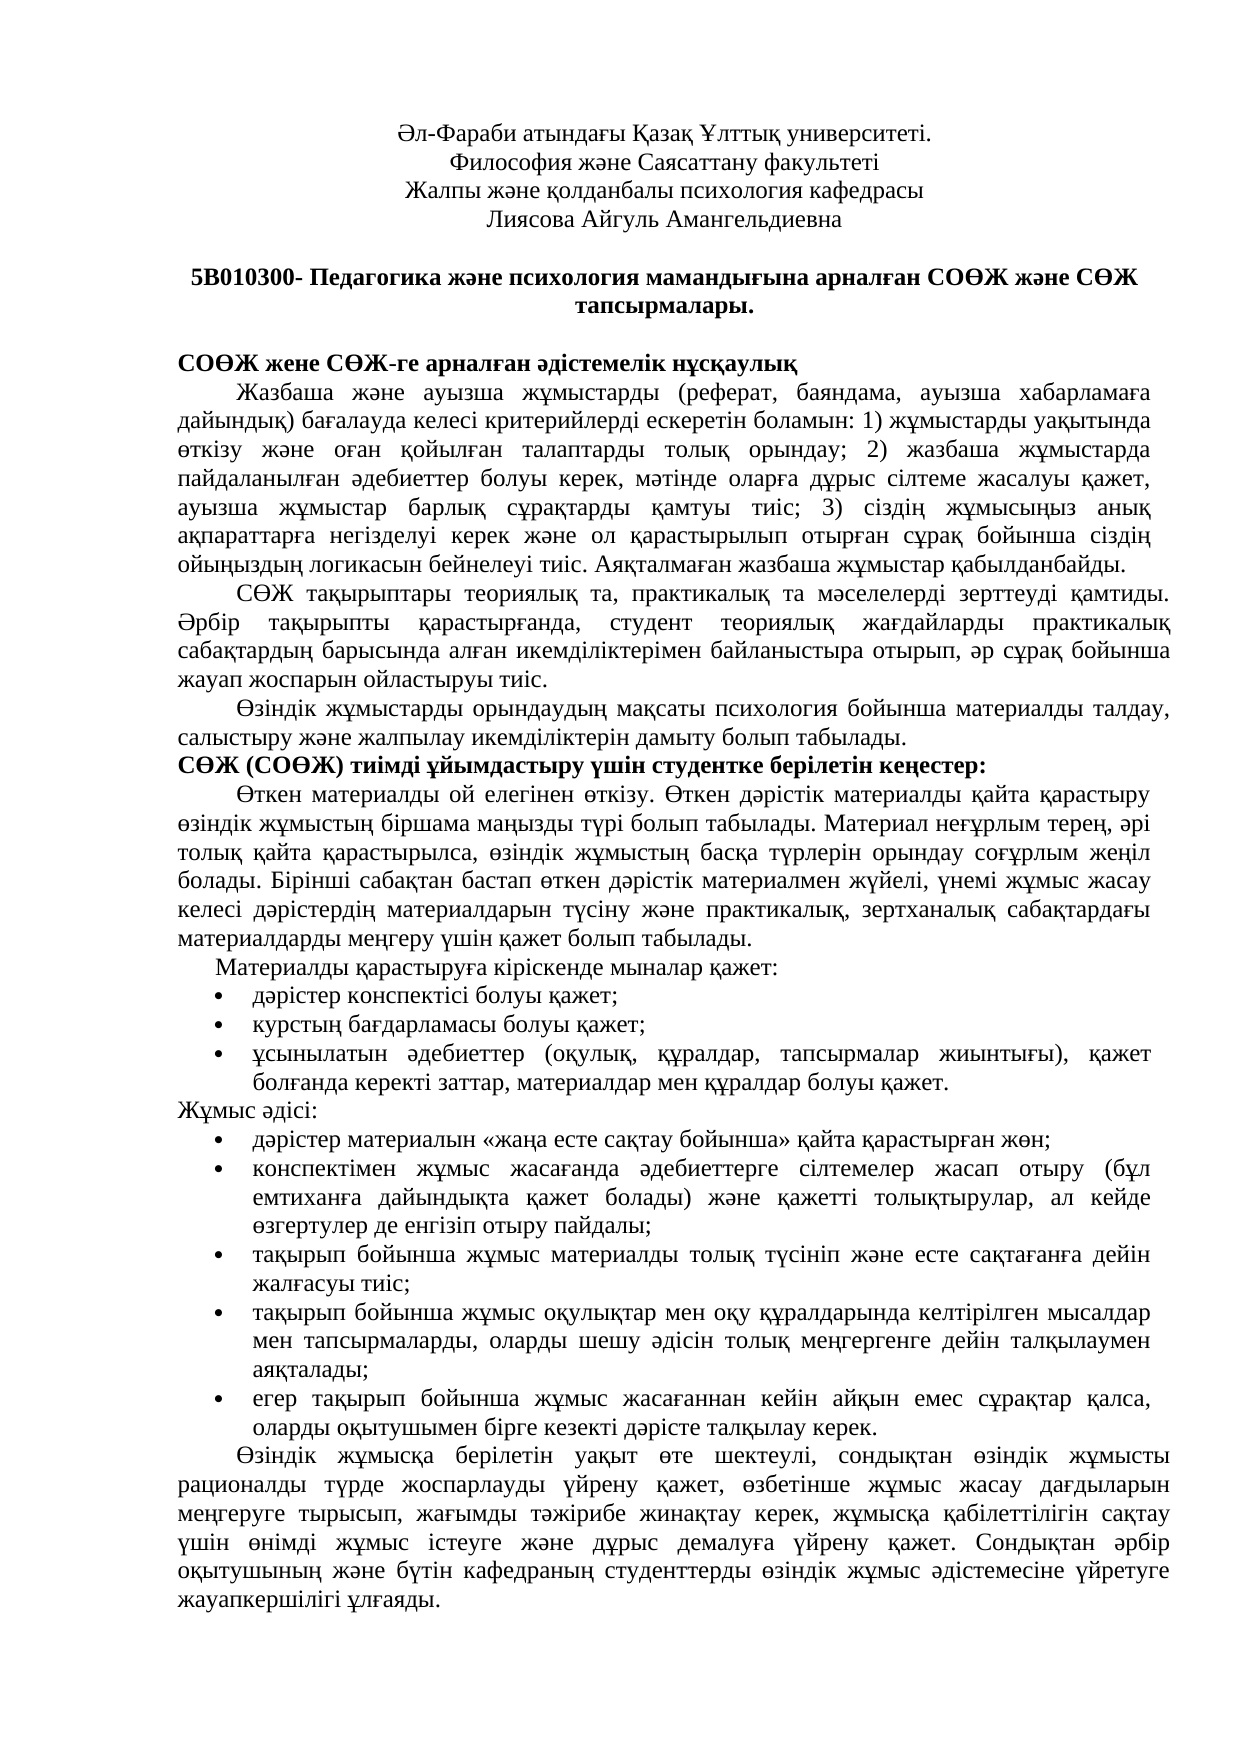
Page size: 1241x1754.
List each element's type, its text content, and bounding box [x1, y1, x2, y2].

list дәрістер конспектісі болуы қажет; [215, 981, 1152, 1009]
text Жұмыс әдісі: [177, 1096, 1152, 1124]
text Философия және Саясаттану факультеті [177, 147, 1152, 176]
list тақырып бойынша жұмыс оқулықтар мен оқу құралдарында келтірілген мысалдар мен тапсырмаларды, оларды шешу әдісін толық меңгергенге дейін талқылаумен аяқталады; [215, 1297, 1152, 1383]
list дәрістер материалын «жаңа есте сақтау бойынша» қайта қарастырған жөн; [215, 1124, 1152, 1153]
list курстың бағдарламасы болуы қажет; [215, 1009, 1152, 1038]
text Өзіндік жұмыстарды орындаудың мақсаты психология бойынша материалды талдау, салыстыру және жалпылау икемділіктерін дамыту болып табылады. [177, 693, 1171, 751]
text Жалпы және қолданбалы психология кафедрасы [177, 176, 1152, 204]
text СӨЖ (СОӨЖ) тиімді ұйымдастыру үшін студентке берілетін кеңестер: [177, 751, 1152, 779]
text Әл-Фараби атындағы Қазақ Ұлттық университеті. [177, 118, 1152, 147]
text 5В010300- Педагогика және психология мамандығына арналған СОӨЖ және СӨЖ тапсырмалары. [177, 262, 1152, 319]
list тақырып бойынша жұмыс материалды толық түсініп және есте сақтағанға дейін жалғасуы тиіс; [215, 1239, 1152, 1297]
text Жазбаша және ауызша жұмыстарды (реферат, баяндама, ауызша хабарламаға дайындық) бағалауда келесі критерийлерді ескеретін боламын: 1) жұмыстарды уақытында өткізу және оған қойылған талаптарды толық орындау; 2) жазбаша жұмыстарда пайдаланылған әдебиеттер болуы керек, мәтінде оларға дұрыс сілтеме жасалуы қажет, ауызша жұмыстар барлық сұрақтарды қамтуы тиіс; 3) сіздің жұмысыңыз анық ақпараттарға негізделуі керек және ол қарастырылып отырған сұрақ бойынша сіздің ойыңыздың логикасын бейнелеуі тиіс. Аяқталмаған жазбаша жұмыстар қабылданбайды. [177, 377, 1152, 578]
text СОӨЖ жене СӨЖ-ге арналған әдістемелік нұсқаулық [177, 348, 1152, 377]
text СӨЖ тақырыптары теориялық та, практикалық та мәселелерді зерттеуді қамтиды. Әрбір тақырыпты қарастырғанда, студент теориялық жағдайларды практикалық сабақтардың барысында алған икемділіктерімен байланыстыра отырып, әр сұрақ бойынша жауап жоспарын ойластыруы тиіс. [177, 578, 1171, 693]
text Өзіндік жұмысқа берілетін уақыт өте шектеулі, сондықтан өзіндік жұмысты рационалды түрде жоспарлауды үйрену қажет, өзбетінше жұмыс жасау дағдыларын меңгеруге тырысып, жағымды тәжірибе жинақтау керек, жұмысқа қабілеттілігін сақтау үшін өнімді жұмыс істеуге және дұрыс демалуға үйрену қажет. Сондықтан әрбір оқытушының және бүтін кафедраның студенттерды өзіндік жұмыс әдістемесіне үйретуге жауапкершілігі ұлғаяды. [177, 1441, 1171, 1613]
text Өткен материалды ой елегінен өткізу. Өткен дәрістік материалды қайта қарастыру өзіндік жұмыстың біршама маңызды түрі болып табылады. Материал неғұрлым терең, әрі толық қайта қарастырылса, өзіндік жұмыстың басқа түрлерін орындау соғұрлым жеңіл болады. Бірінші сабақтан бастап өткен дәрістік материалмен жүйелі, үнемі жұмыс жасау келесі дәрістердің материалдарын түсіну және практикалық, зертханалық сабақтардағы материалдарды меңгеру үшін қажет болып табылады. [177, 779, 1152, 952]
text Материалды қарастыруға кіріскенде мыналар қажет: [177, 952, 1152, 981]
list конспектімен жұмыс жасағанда әдебиеттерге сілтемелер жасап отыру (бұл емтиханға дайындықта қажет болады) және қажетті толықтырулар, ал кейде өзгертулер де енгізіп отыру пайдалы; [215, 1153, 1152, 1239]
text Лиясова Айгуль Амангельдиевна [177, 204, 1152, 233]
list ұсынылатын әдебиеттер (оқулық, құралдар, тапсырмалар жиынтығы), қажет болғанда керекті заттар, материалдар мен құралдар болуы қажет. [215, 1038, 1152, 1096]
list егер тақырып бойынша жұмыс жасағаннан кейін айқын емес сұрақтар қалса, оларды оқытушымен бірге кезекті дәрісте талқылау керек. [215, 1383, 1152, 1441]
